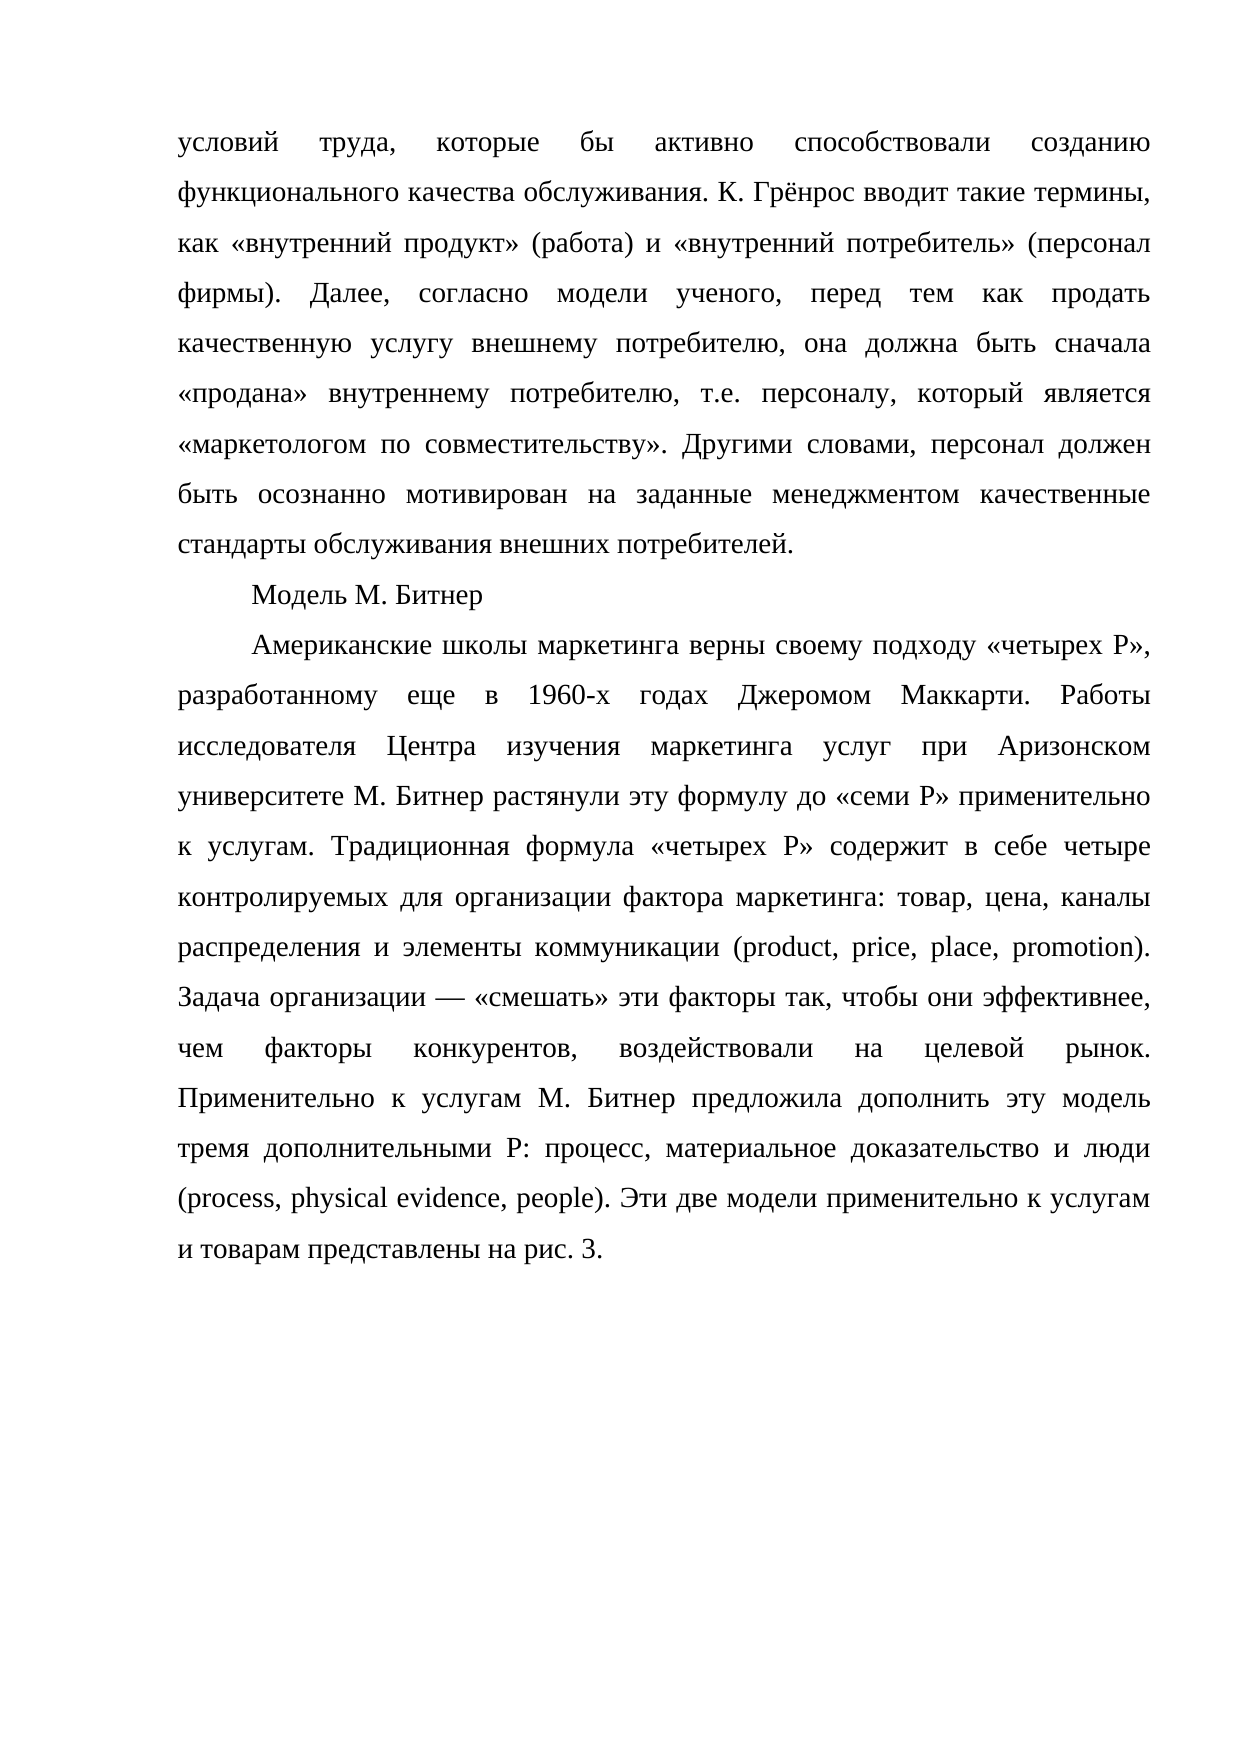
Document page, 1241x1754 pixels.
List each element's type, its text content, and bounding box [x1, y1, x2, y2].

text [177, 124, 1152, 560]
text Модель М. Битнер [177, 577, 1152, 610]
text Американские школы маркетинга верны своему подходу «четырех Р», разработанному еще в 1960-х годах Джеромом Маккарти. Работы исследователя Центра изучения маркетинга услуг при Аризонском университете М. Битнер растянули эту формулу до «семи Р» применительно к услугам. Традиционная формула «четырех Р» содержит в себе четыре контролируемых для организации фактора маркетинга: товар, цена, каналы распределения и элементы коммуникации (product, price, place, promotion). Задача организации — «смешать» эти факторы так, чтобы они эффективнее, чем факторы конкурентов, воздействовали на целевой рынок. Применительно к услугам М. Битнер предложила дополнить эту модель тремя дополнительными Р: процесс, материальное доказательство и люди (process, physical evidence, people). Эти две модели применительно к услугам и товарам представлены на рис. 3. [177, 627, 1152, 1264]
